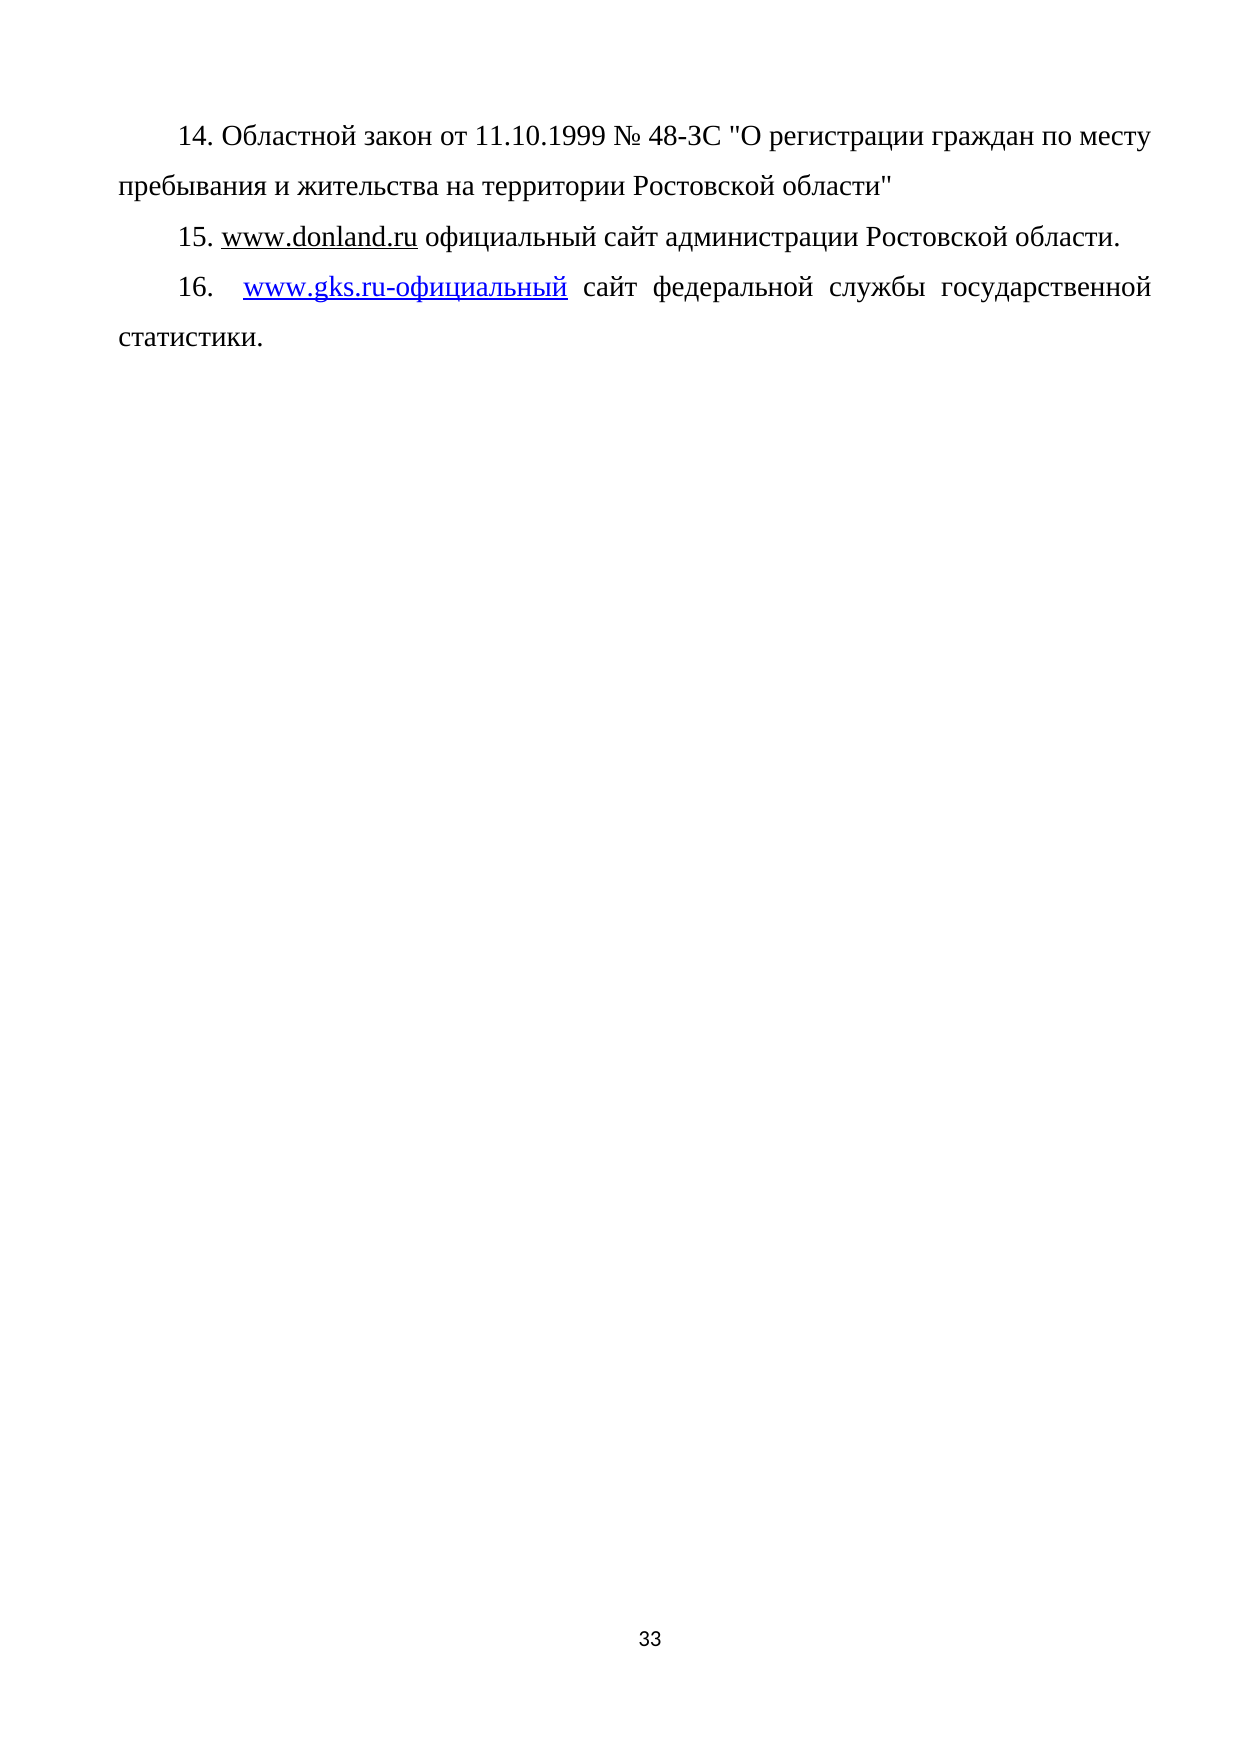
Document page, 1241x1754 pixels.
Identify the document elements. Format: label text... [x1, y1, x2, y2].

list www.gks.ru-официальный сайт федеральной службы государственной статистики. [118, 269, 1152, 353]
list www.donland.ru официальный сайт администрации Ростовской области. [118, 219, 1152, 252]
list Областной закон от 11.10.1999 № 48-ЗС "О регистрации граждан по месту пребывания и жительства на территории Ростовской области" [118, 118, 1152, 202]
